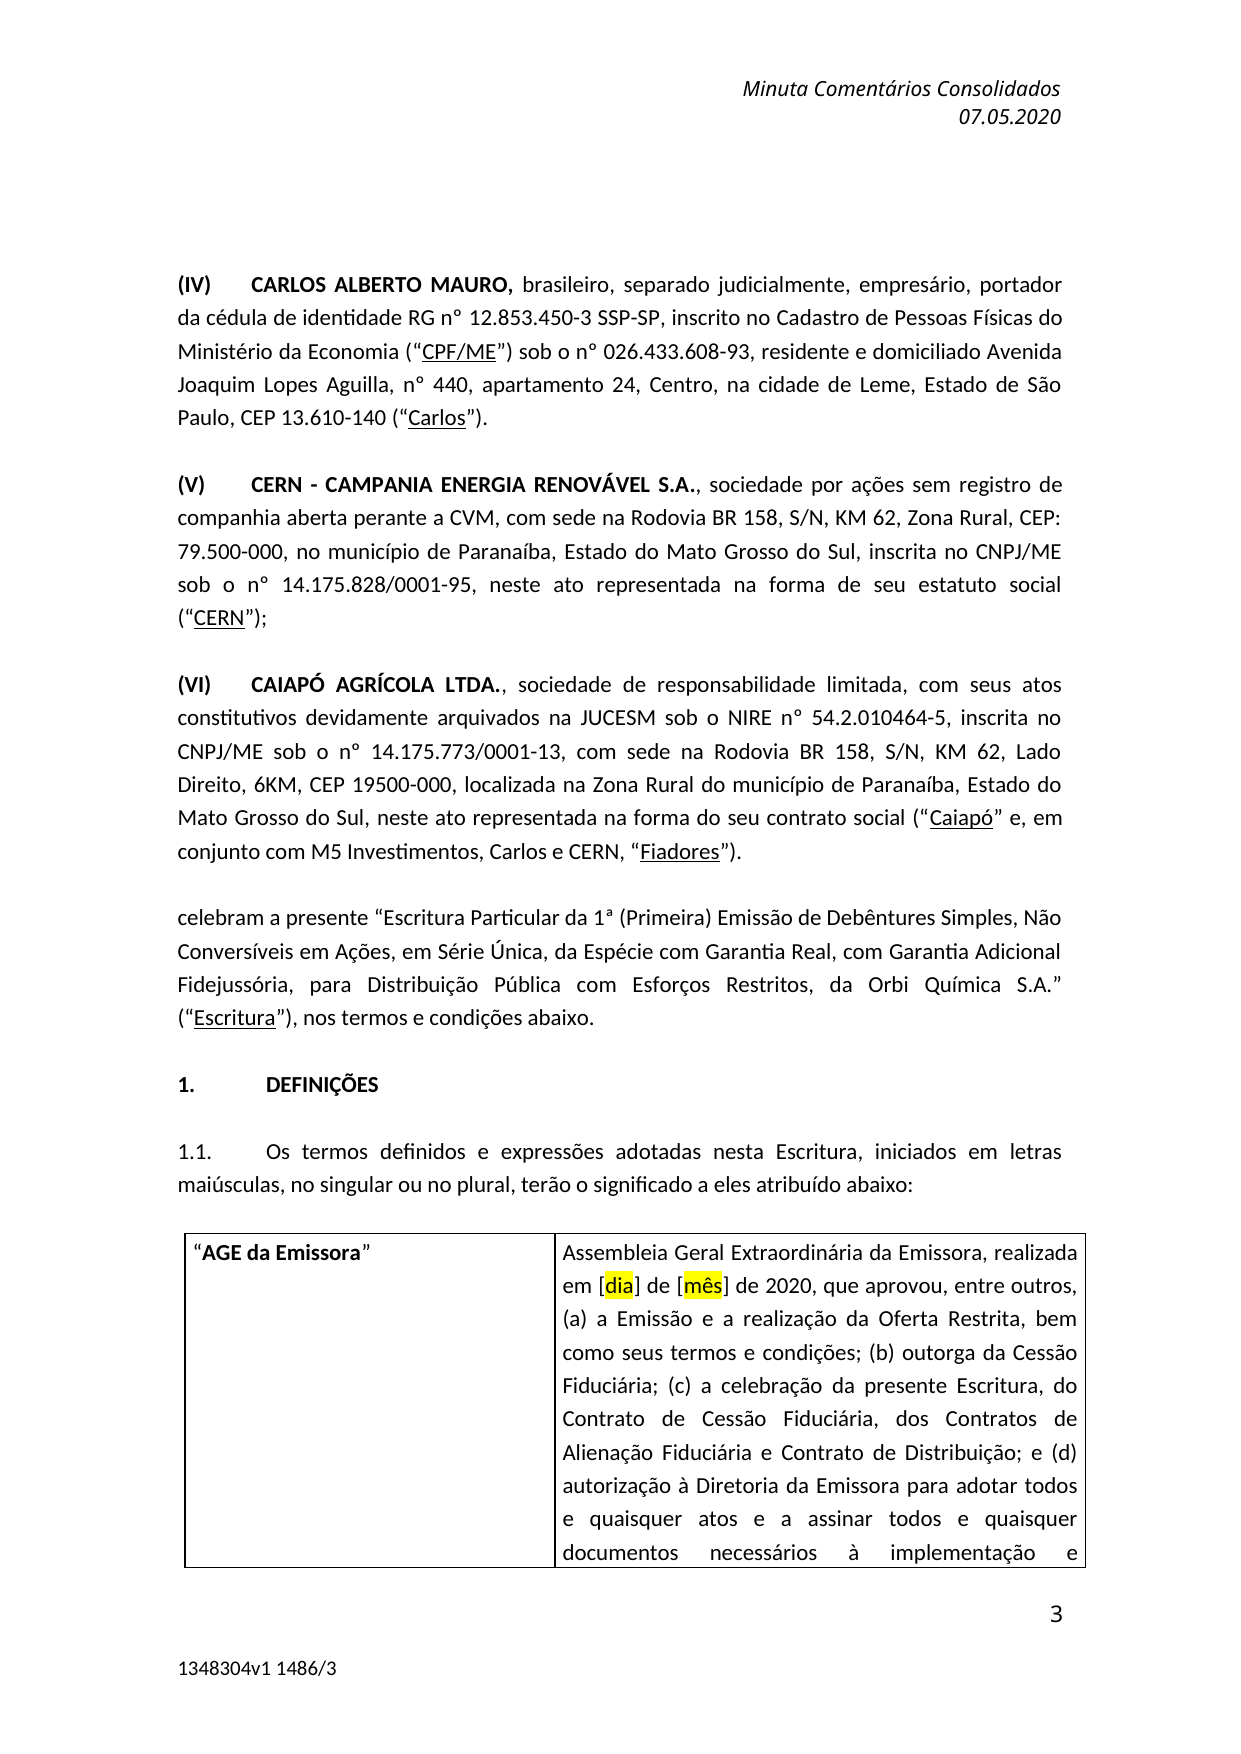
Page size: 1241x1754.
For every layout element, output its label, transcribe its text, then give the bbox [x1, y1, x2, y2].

table_header “AGE da Emissora” [186, 1234, 554, 1567]
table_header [556, 1234, 1085, 1567]
list DEFINIÇÕES [177, 1066, 1063, 1099]
list CARLOS ALBERTO MAURO, brasileiro, separado judicialmente, empresário, portador da cédula de identidade RG nº 12.853.450-3 SSP-SP, inscrito no Cadastro de Pessoas Físicas do Ministério da Economia (“CPF/ME”) sob o nº 026.433.608-93, residente e domiciliado Avenida Joaquim Lopes Aguilla, nº 440, apartamento 24, Centro, na cidade de Leme, Estado de São Paulo, CEP 13.610-140 (“Carlos”). [177, 266, 1063, 432]
list Caiapó Agrícola Ltda., sociedade de responsabilidade limitada, com seus atos constitutivos devidamente arquivados na JUCESM sob o NIRE nº 54.2.010464-5, inscrita no CNPJ/ME sob o nº 14.175.773/0001-13, com sede na Rodovia BR 158, S/N, KM 62, Lado Direito, 6KM, CEP 19500-000, localizada na Zona Rural do município de Paranaíba, Estado do Mato Grosso do Sul, neste ato representada na forma do seu contrato social (“Caiapó” e, em conjunto com M5 Investimentos, Carlos e CERN, “Fiadores”). [177, 666, 1063, 866]
text celebram a presente “Escritura Particular da 1ª (Primeira) Emissão de Debêntures Simples, Não Conversíveis em Ações, em Série Única, da Espécie com Garantia Real, com Garantia Adicional Fidejussória, para Distribuição Pública com Esforços Restritos, da Orbi Química S.A.” (“Escritura”), nos termos e condições abaixo. [177, 899, 1063, 1032]
list Os termos definidos e expressões adotadas nesta Escritura, iniciados em letras maiúsculas, no singular ou no plural, terão o significado a eles atribuído abaixo: [177, 1132, 1063, 1199]
list CERN - CAMPANIA ENERGIA RENOVÁVEL S.A., sociedade por ações sem registro de companhia aberta perante a CVM, com sede na Rodovia BR 158, S/N, KM 62, Zona Rural, CEP: 79.500-000, no município de Paranaíba, Estado do Mato Grosso do Sul, inscrita no CNPJ/ME sob o nº 14.175.828/0001-95, neste ato representada na forma de seu estatuto social (“CERN”); [177, 466, 1063, 632]
